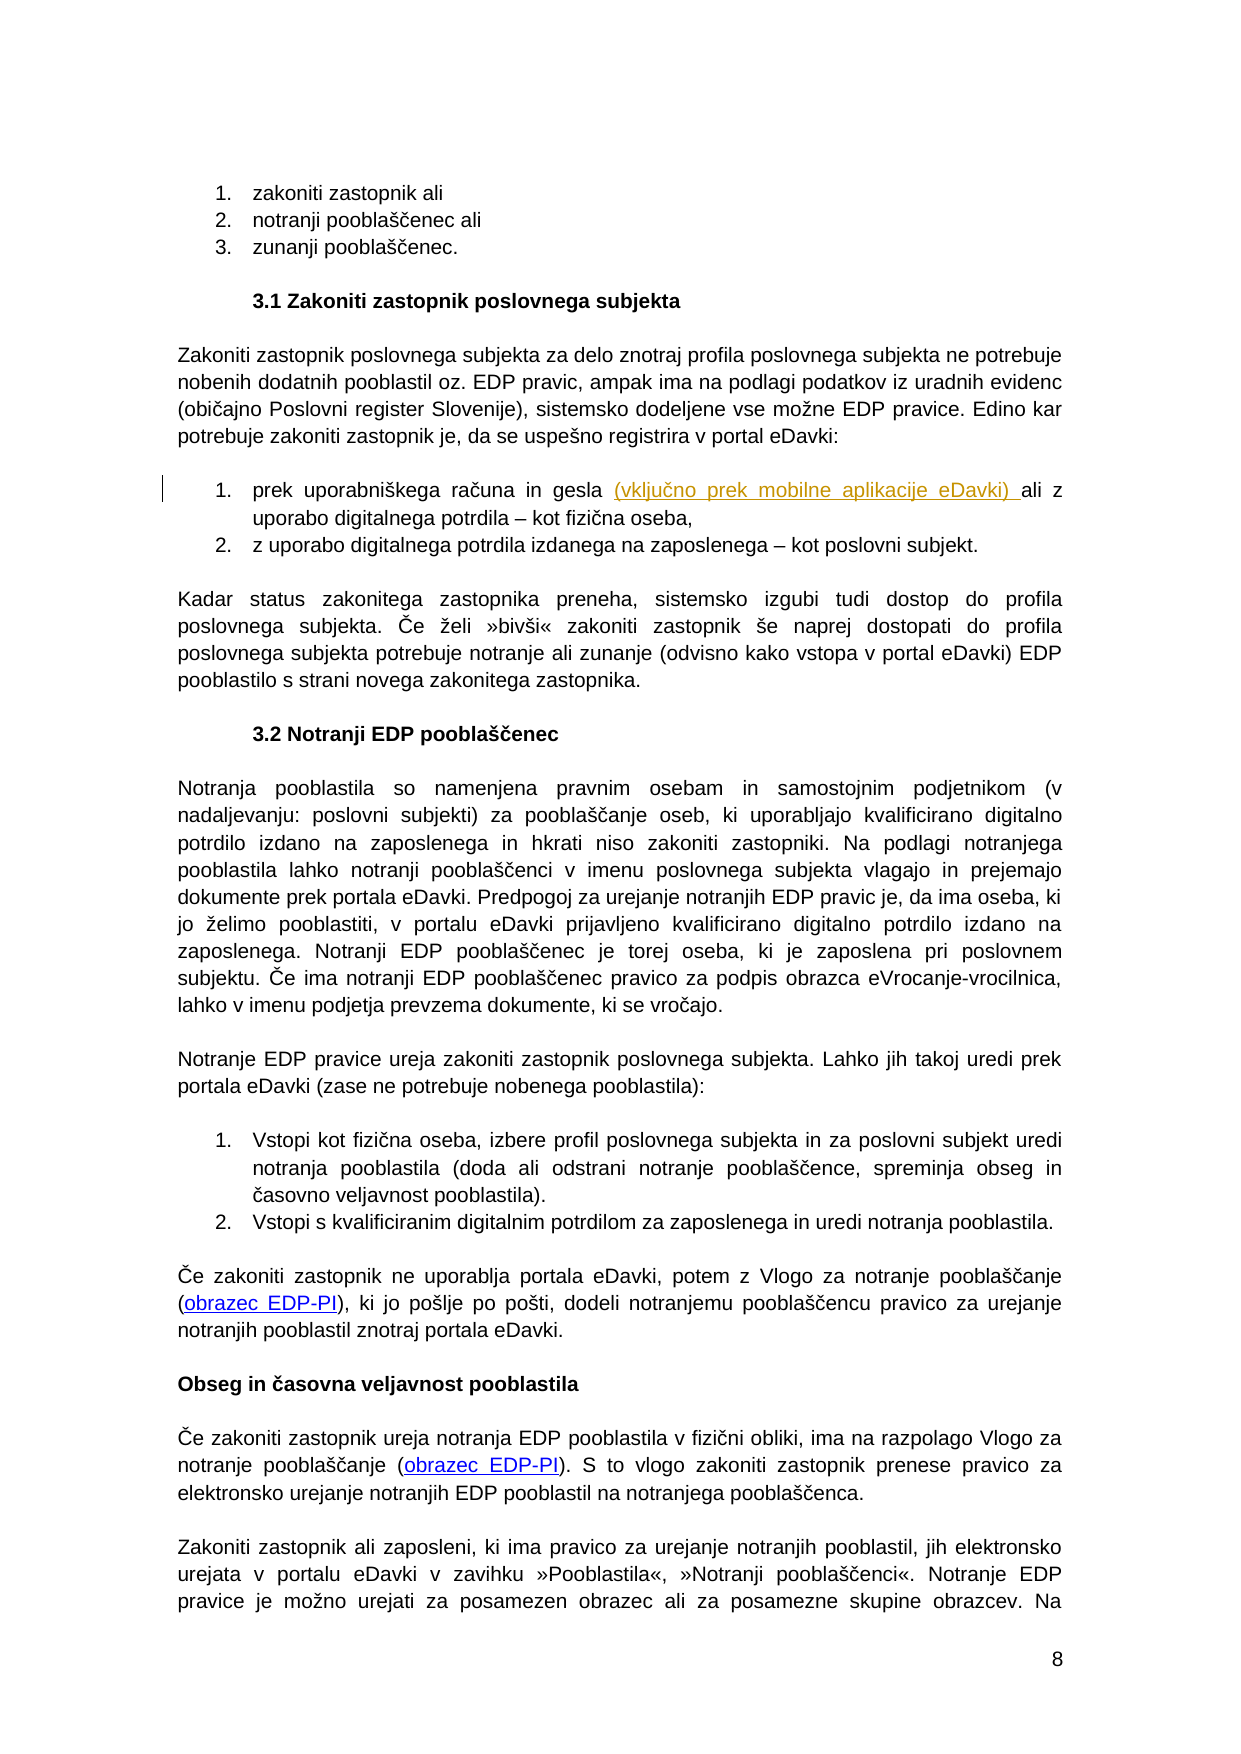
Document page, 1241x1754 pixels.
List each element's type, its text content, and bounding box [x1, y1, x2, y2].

text 3.1 Zakoniti zastopnik poslovnega subjekta [252, 286, 1063, 313]
list z uporabo digitalnega potrdila izdanega na zaposlenega – kot poslovni subjekt. [215, 529, 1063, 556]
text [177, 1531, 1063, 1613]
list prek uporabniškega računa in gesla ali z uporabo digitalnega potrdila – kot fizična oseba, [215, 475, 1063, 529]
list Vstopi kot fizična oseba, izbere profil poslovnega subjekta in za poslovni subjekt uredi notranja pooblastila (doda ali odstrani notranje pooblaščence, spreminja obseg in časovno veljavnost pooblastila). [215, 1125, 1063, 1206]
text Notranja pooblastila so namenjena pravnim osebam in samostojnim podjetnikom (v nadaljevanju: poslovni subjekti) za pooblaščanje oseb, ki uporabljajo kvalificirano digitalno potrdilo izdano na zaposlenega in hkrati niso zakoniti zastopniki. Na podlagi notranjega pooblastila lahko notranji pooblaščenci v imenu poslovnega subjekta vlagajo in prejemajo dokumente prek portala eDavki. Predpogoj za urejanje notranjih EDP pravic je, da ima oseba, ki jo želimo pooblastiti, v portalu eDavki prijavljeno kvalificirano digitalno potrdilo izdano na zaposlenega. Notranji EDP pooblaščenec je torej oseba, ki je zaposlena pri poslovnem subjektu. Če ima notranji EDP pooblaščenec pravico za podpis obrazca eVrocanje-vrocilnica, lahko v imenu podjetja prevzema dokumente, ki se vročajo. [177, 773, 1063, 1017]
list zunanji pooblaščenec. [215, 231, 1063, 258]
list notranji pooblaščenec ali [215, 204, 1063, 231]
text Zakoniti zastopnik poslovnega subjekta za delo znotraj profila poslovnega subjekta ne potrebuje nobenih dodatnih pooblastil oz. EDP pravic, ampak ima na podlagi podatkov iz uradnih evidenc (običajno Poslovni register Slovenije), sistemsko dodeljene vse možne EDP pravice. Edino kar potrebuje zakoniti zastopnik je, da se uspešno registrira v portal eDavki: [177, 340, 1063, 448]
text Kadar status zakonitega zastopnika preneha, sistemsko izgubi tudi dostop do profila poslovnega subjekta. Če želi »bivši« zakoniti zastopnik še naprej dostopati do profila poslovnega subjekta potrebuje notranje ali zunanje (odvisno kako vstopa v portal eDavki) EDP pooblastilo s strani novega zakonitega zastopnika. [177, 583, 1063, 692]
text 3.2 Notranji EDP pooblaščenec [252, 719, 1063, 746]
text Obseg in časovna veljavnost pooblastila [177, 1369, 1063, 1396]
list zakoniti zastopnik ali [215, 177, 1063, 204]
text Če zakoniti zastopnik ne uporablja portala eDavki, potem z Vlogo za notranje pooblaščanje (obrazec EDP-PI), ki jo pošlje po pošti, dodeli notranjemu pooblaščencu pravico za urejanje notranjih pooblastil znotraj portala eDavki. [177, 1261, 1063, 1342]
text Če zakoniti zastopnik ureja notranja EDP pooblastila v fizični obliki, ima na razpolago Vlogo za notranje pooblaščanje (obrazec EDP-PI). S to vlogo zakoniti zastopnik prenese pravico za elektronsko urejanje notranjih EDP pooblastil na notranjega pooblaščenca. [177, 1423, 1063, 1504]
list Vstopi s kvalificiranim digitalnim potrdilom za zaposlenega in uredi notranja pooblastila. [215, 1206, 1063, 1233]
text Notranje EDP pravice ureja zakoniti zastopnik poslovnega subjekta. Lahko jih takoj uredi prek portala eDavki (zase ne potrebuje nobenega pooblastila): [177, 1044, 1063, 1098]
